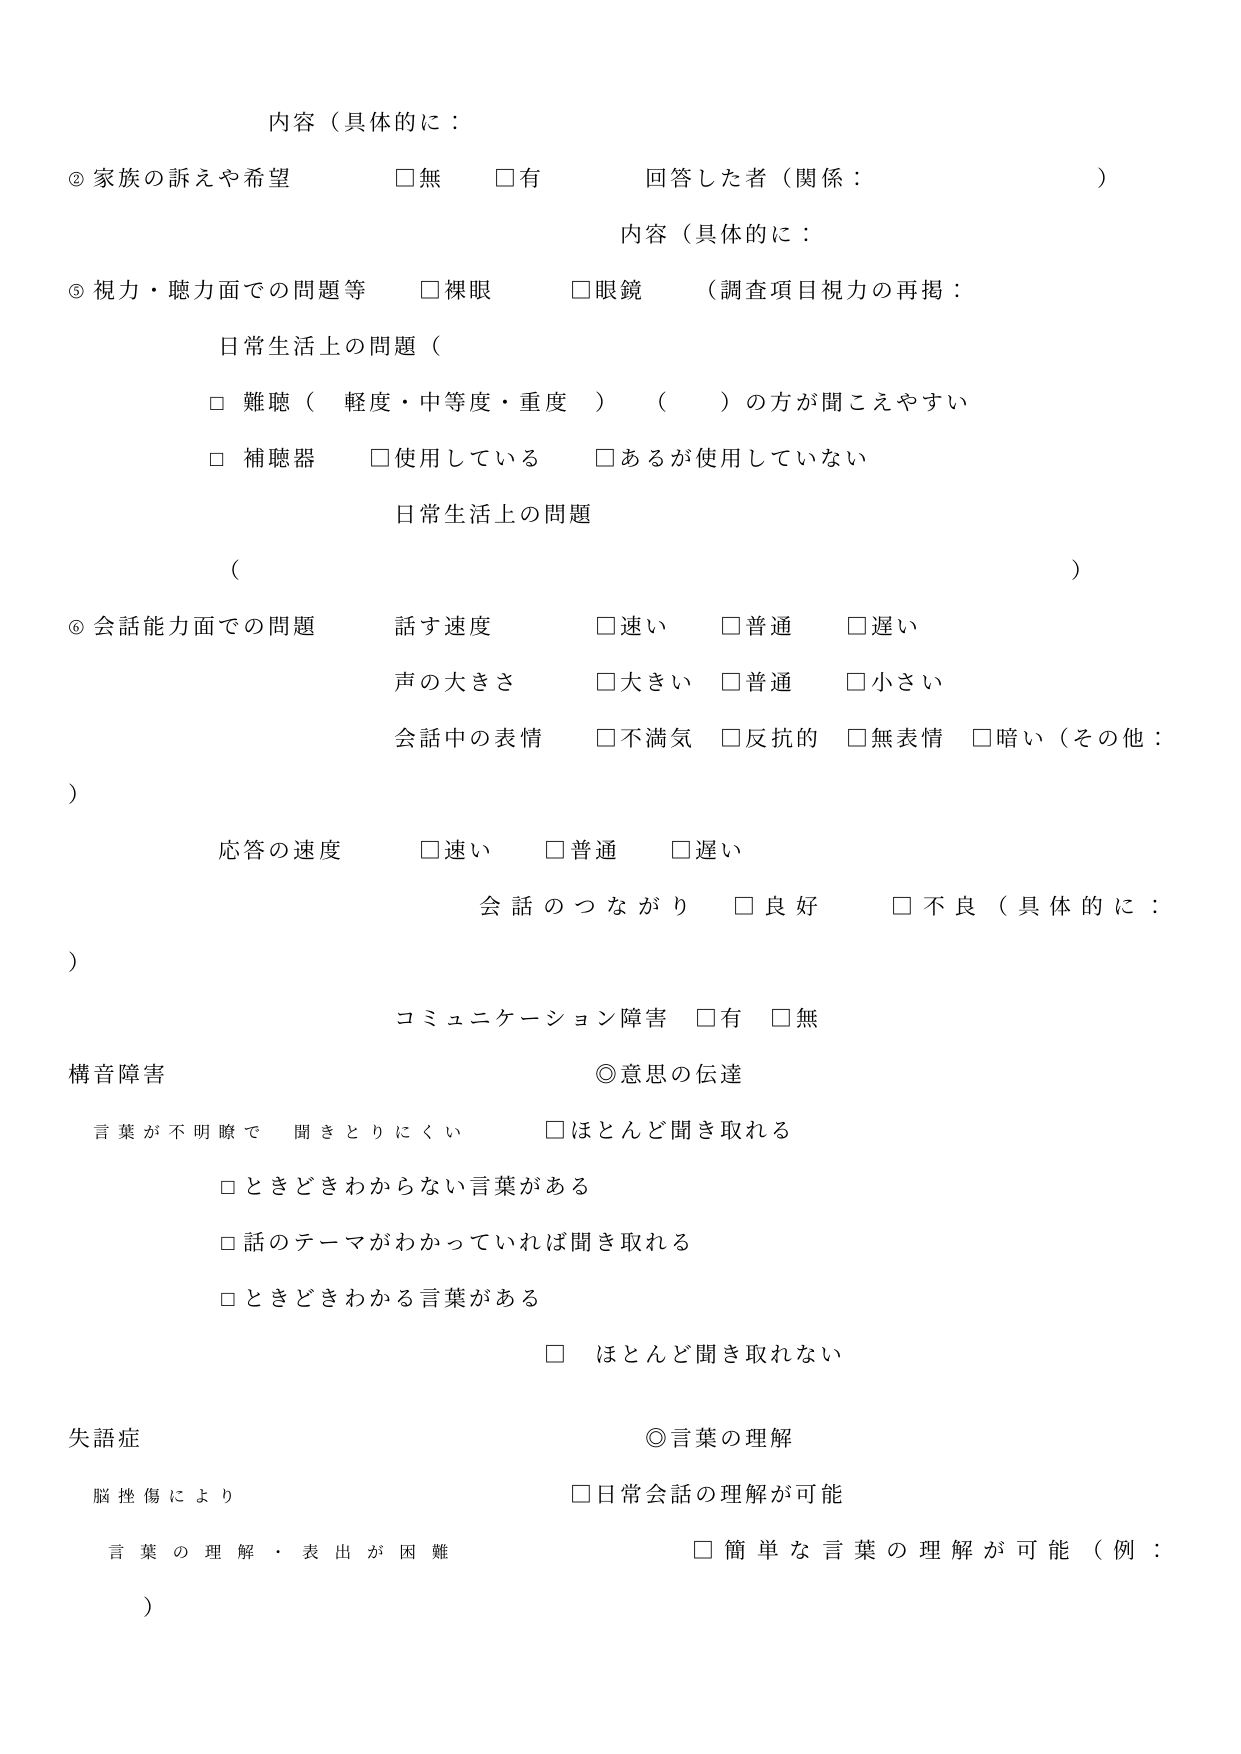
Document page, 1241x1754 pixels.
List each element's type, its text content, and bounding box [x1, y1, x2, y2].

text □ときどきわかる言葉がある [68, 1269, 1172, 1325]
text 応答の速度 □速い □普通 □遅い [68, 821, 1172, 877]
text 言葉が不明瞭で 聞きとりにくい □ほとんど聞き取れる [68, 1101, 1172, 1157]
text ⑥会話能力面での問題 話す速度 □速い □普通 □遅い [68, 597, 1172, 653]
text 失語症 ◎言葉の理解 [68, 1409, 1172, 1465]
text □ときどきわからない言葉がある [68, 1157, 1172, 1213]
text ⑤視力・聴力面での問題等 □裸眼 □眼鏡 （調査項目視力の再掲： [68, 261, 1172, 317]
text 言葉の理解・表出が困難 □簡単な言葉の理解が可能（例： ） [68, 1521, 1172, 1633]
text □補聴器 □使用している □あるが使用していない [68, 429, 1172, 485]
text □話のテーマがわかっていれば聞き取れる [68, 1213, 1172, 1269]
text 会話のつながり □良好 □不良（具体的に： ） [68, 877, 1172, 989]
text 日常生活上の問題（ [68, 317, 1172, 373]
text 内容（具体的に： [68, 204, 1172, 261]
text □ ほとんど聞き取れない [68, 1325, 1172, 1381]
text ②家族の訴えや希望 □無 □有 回答した者（関係： ） [68, 148, 1172, 204]
text 脳挫傷により □日常会話の理解が可能 [68, 1465, 1172, 1521]
text 日常生活上の問題 [68, 485, 1172, 541]
text 声の大きさ □大きい □普通 □小さい [68, 653, 1172, 709]
text 会話中の表情 □不満気 □反抗的 □無表情 □暗い（その他： ） [68, 709, 1172, 821]
text 構音障害 ◎意思の伝達 [68, 1045, 1172, 1101]
text 内容（具体的に： [68, 92, 1172, 148]
text （ ） [68, 541, 1172, 597]
text □難聴（ 軽度・中等度・重度 ） （ ）の方が聞こえやすい [68, 373, 1172, 429]
text コミュニケーション障害 □有 □無 [68, 989, 1172, 1045]
